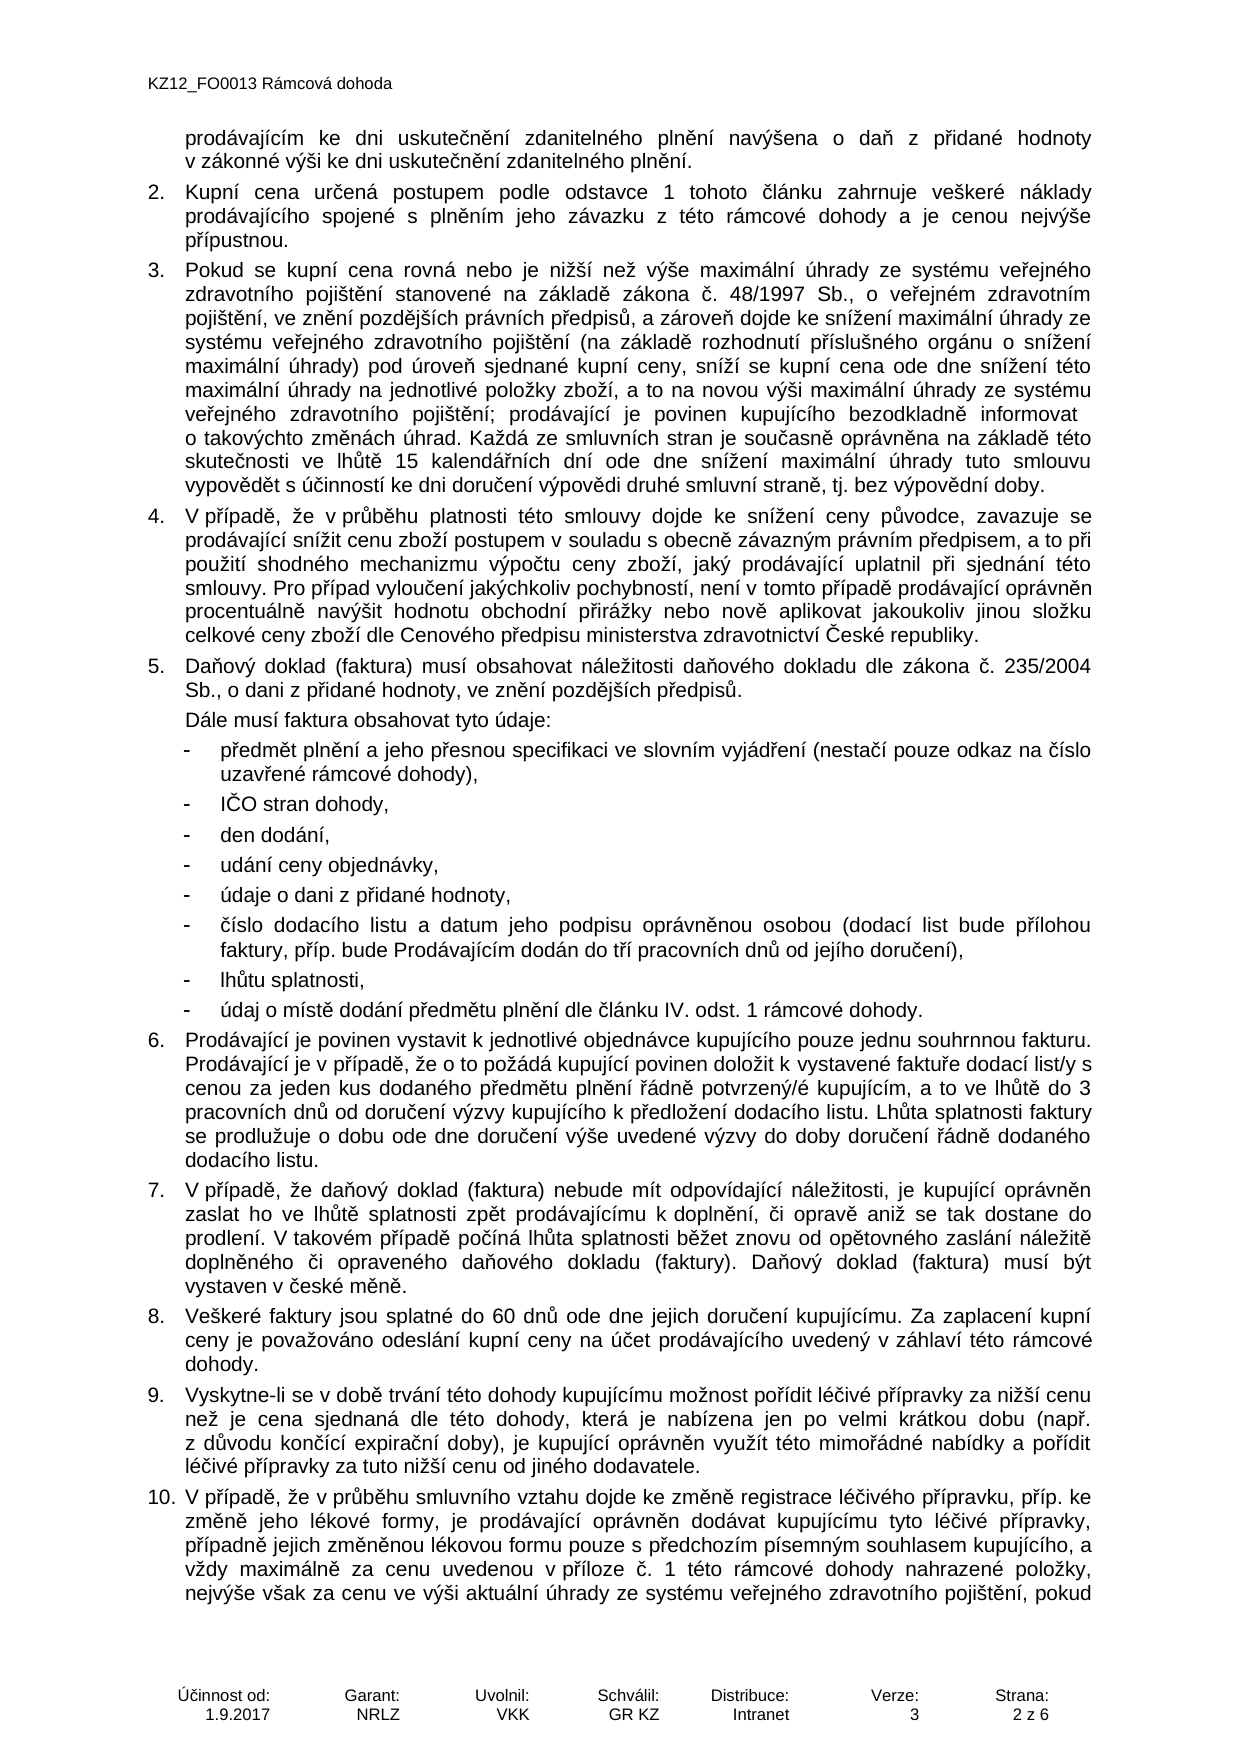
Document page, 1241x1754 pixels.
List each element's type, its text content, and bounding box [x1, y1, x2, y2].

list V případě, že daňový doklad (faktura) nebude mít odpovídající náležitosti, je kupující oprávněn zaslat ho ve lhůtě splatnosti zpět prodávajícímu k doplnění, či opravě aniž se tak dostane do prodlení. V takovém případě počíná lhůta splatnosti běžet znovu od opětovného zaslání náležitě doplněného či opraveného daňového dokladu (faktury). Daňový doklad (faktura) musí být vystaven v české měně. [148, 1178, 1093, 1298]
list Veškeré faktury jsou splatné do 60 dnů ode dne jejich doručení kupujícímu. Za zaplacení kupní ceny je považováno odeslání kupní ceny na účet prodávajícího uvedený v záhlaví této rámcové dohody. [148, 1304, 1093, 1376]
list údaj o místě dodání předmětu plnění dle článku IV. odst. 1 rámcové dohody. [183, 998, 1093, 1022]
list Daňový doklad (faktura) musí obsahovat náležitosti daňového dokladu dle zákona č. 235/2004 Sb., o dani z přidané hodnoty, ve znění pozdějších předpisů. [148, 653, 1093, 701]
list Pokud se kupní cena rovná nebo je nižší než výše maximální úhrady ze systému veřejného zdravotního pojištění stanovené na základě zákona č. 48/1997 Sb., o veřejném zdravotním pojištění, ve znění pozdějších právních předpisů, a zároveň dojde ke snížení maximální úhrady ze systému veřejného zdravotního pojištění (na základě rozhodnutí příslušného orgánu o snížení maximální úhrady) pod úroveň sjednané kupní ceny, sníží se kupní cena ode dne snížení této maximální úhrady na jednotlivé položky zboží, a to na novou výši maximální úhrady ze systému veřejného zdravotního pojištění; prodávající je povinen kupujícího bezodkladně informovat o takovýchto změnách úhrad. Každá ze smluvních stran je současně oprávněna na základě této skutečnosti ve lhůtě 15 kalendářních dní ode dne snížení maximální úhrady tuto smlouvu vypovědět s účinností ke dni doručení výpovědi druhé smluvní straně, tj. bez výpovědní doby. [148, 258, 1093, 497]
list lhůtu splatnosti, [183, 968, 1093, 992]
list Kupní cena určená postupem podle odstavce 1 tohoto článku zahrnuje veškeré náklady prodávajícího spojené s plněním jeho závazku z této rámcové dohody a je cenou nejvýše přípustnou. [148, 179, 1093, 251]
list den dodání, [183, 822, 1093, 846]
list udání ceny objednávky, [183, 853, 1093, 877]
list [147, 1484, 1093, 1604]
text Dále musí faktura obsahovat tyto údaje: [185, 708, 1093, 732]
list Prodávající je povinen vystavit k jednotlivé objednávce kupujícího pouze jednu souhrnnou fakturu. Prodávající je v případě, že o to požádá kupující povinen doložit k vystavené faktuře dodací list/y s cenou za jeden kus dodaného předmětu plnění řádně potvrzený/é kupujícím, a to ve lhůtě do 3 pracovních dnů od doručení výzvy kupujícího k předložení dodacího listu. Lhůta splatnosti faktury se prodlužuje o dobu ode dne doručení výše uvedené výzvy do doby doručení řádně dodaného dodacího listu. [148, 1028, 1093, 1172]
list údaje o dani z přidané hodnoty, [183, 883, 1093, 907]
list V případě, že v průběhu platnosti této smlouvy dojde ke snížení ceny původce, zavazuje se prodávající snížit cenu zboží postupem v souladu s obecně závazným právním předpisem, a to při použití shodného mechanizmu výpočtu ceny zboží, jaký prodávající uplatnil při sjednání této smlouvy. Pro případ vyloučení jakýchkoliv pochybností, není v tomto případě prodávající oprávněn procentuálně navýšit hodnotu obchodní přirážky nebo nově aplikovat jakoukoliv jinou složku celkové ceny zboží dle Cenového předpisu ministerstva zdravotnictví České republiky. [148, 503, 1093, 647]
list předmět plnění a jeho přesnou specifikaci ve slovním vyjádření (nestačí pouze odkaz na číslo uzavřené rámcové dohody), [183, 738, 1093, 786]
list číslo dodacího listu a datum jeho podpisu oprávněnou osobou (dodací list bude přílohou faktury, příp. bude Prodávajícím dodán do tří pracovních dnů od jejího doručení), [183, 913, 1093, 961]
list Vyskytne-li se v době trvání této dohody kupujícímu možnost pořídit léčivé přípravky za nižší cenu než je cena sjednaná dle této dohody, která je nabízena jen po velmi krátkou dobu (např. z důvodu končící expirační doby), je kupující oprávněn využít této mimořádné nabídky a pořídit léčivé přípravky za tuto nižší cenu od jiného dodavatele. [147, 1382, 1093, 1478]
list IČO stran dohody, [183, 792, 1093, 816]
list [148, 125, 1093, 173]
